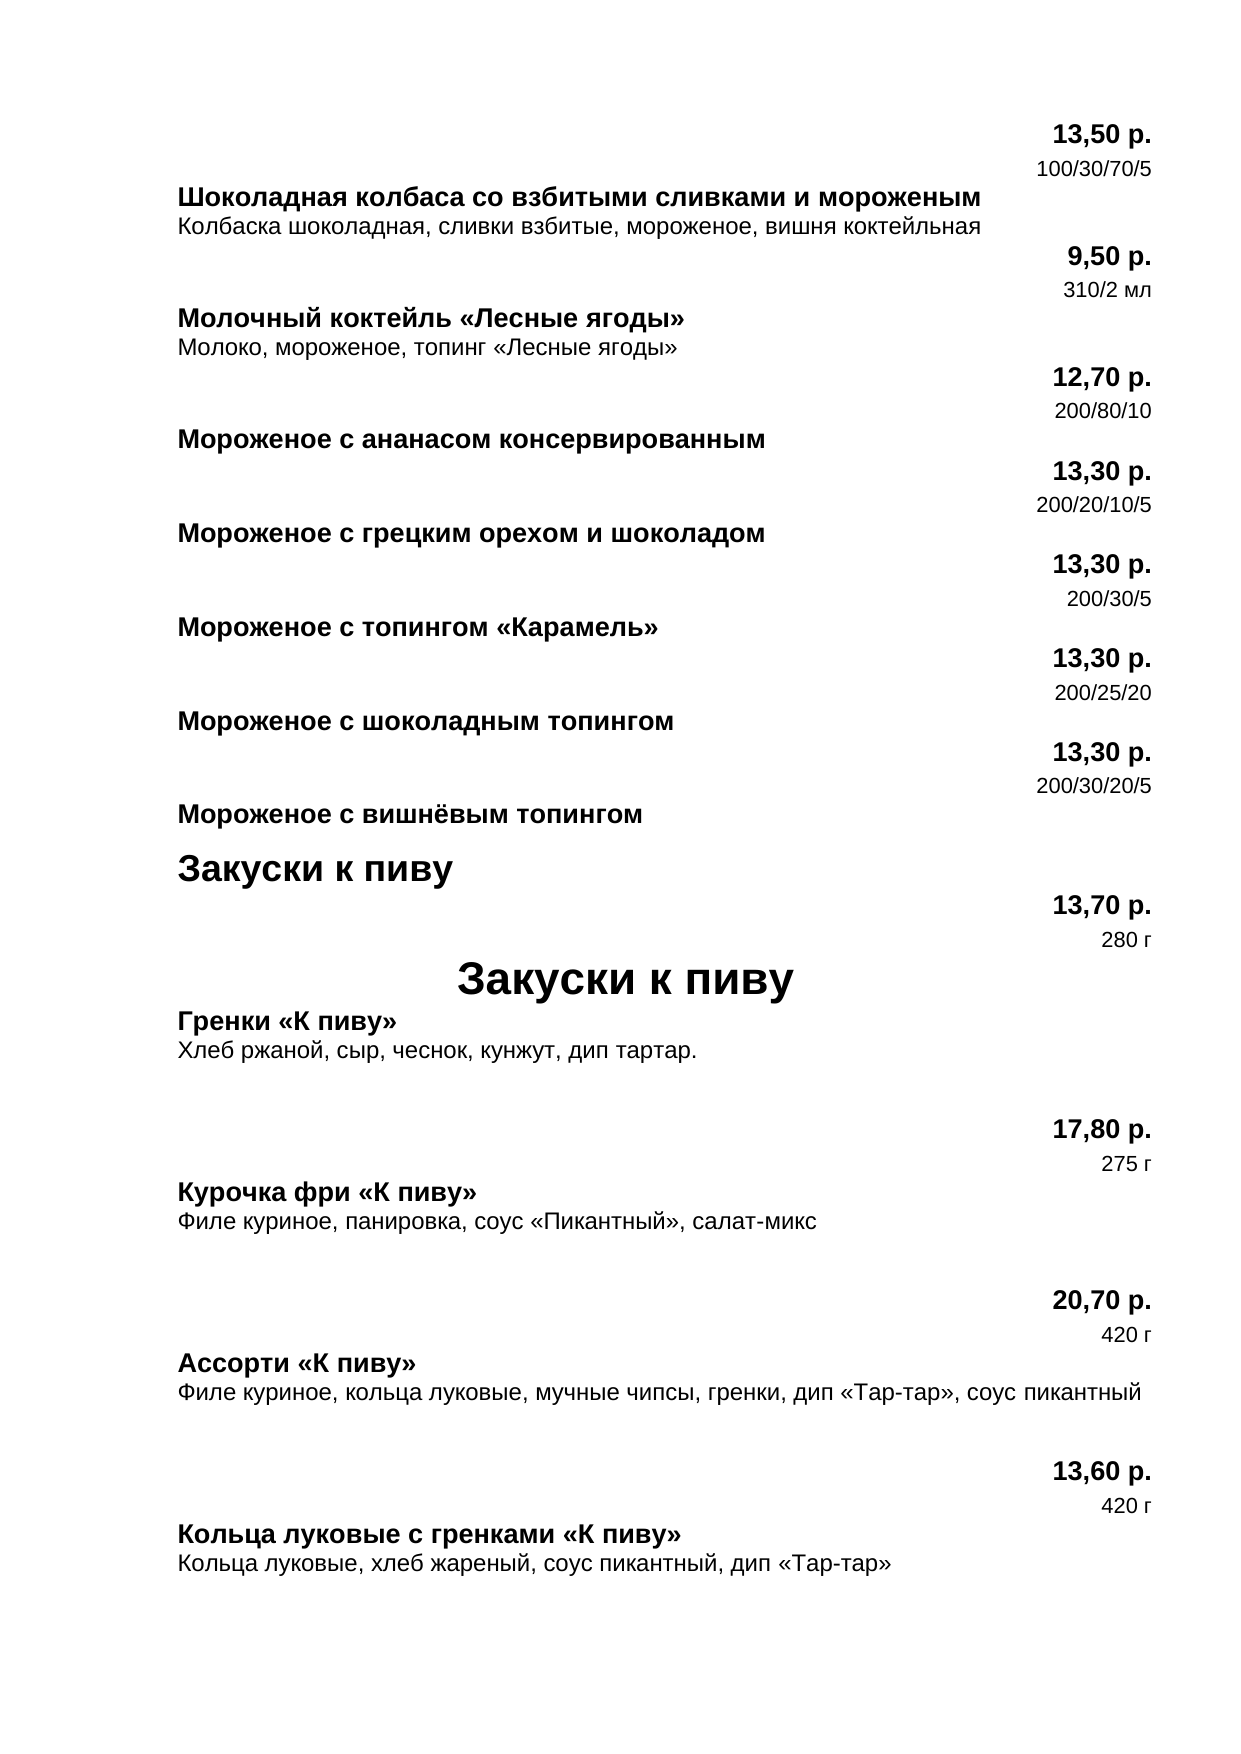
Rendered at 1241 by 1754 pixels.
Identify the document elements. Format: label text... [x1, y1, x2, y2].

text Молочный коктейль «Лесные ягоды» [177, 302, 1152, 333]
text Кольца луковые с гренками «К пиву» [177, 1518, 1152, 1549]
text Филе куриное, кольца луковые, мучные чипсы, гренки, дип «Тар-тар», соус пикантный [177, 1378, 1152, 1406]
text 13,30 р. [177, 548, 1152, 579]
text 280 г [177, 921, 1152, 952]
text 200/30/20/5 [177, 767, 1152, 798]
text 20,70 р. [177, 1284, 1152, 1315]
text 13,30 р. [177, 642, 1152, 673]
text 100/30/70/5 [177, 149, 1152, 181]
text 310/2 мл [177, 271, 1152, 302]
text 420 г [177, 1315, 1152, 1347]
text 13,30 р. [177, 454, 1152, 486]
text Курочка фри «К пиву» [177, 1176, 1152, 1207]
text Мороженое с грецким орехом и шоколадом [177, 517, 1152, 548]
text Колбаска шоколадная, сливки взбитые, мороженое, вишня коктейльная [177, 212, 1152, 239]
text 420 г [177, 1486, 1152, 1518]
text Закуски к пиву [177, 952, 1152, 1004]
text 200/25/20 [177, 673, 1152, 704]
text Кольца луковые, хлеб жареный, соус пикантный, дип «Тар-тар» [177, 1549, 1152, 1577]
text 12,70 р. [177, 361, 1152, 392]
text Мороженое с ананасом консервированным [177, 423, 1152, 454]
text 9,50 р. [177, 239, 1152, 271]
text Ассорти «К пиву» [177, 1347, 1152, 1378]
text Шоколадная колбаса со взбитыми сливками и мороженым [177, 181, 1152, 212]
text Мороженое с шоколадным топингом [177, 704, 1152, 736]
text 13,30 р. [177, 736, 1152, 767]
text 17,80 р. [177, 1113, 1152, 1144]
text 200/30/5 [177, 579, 1152, 611]
text Филе куриное, панировка, соус «Пикантный», салат-микс [177, 1207, 1152, 1234]
text 13,70 р. [177, 889, 1152, 921]
text 200/80/10 [177, 392, 1152, 423]
text 275 г [177, 1144, 1152, 1176]
text 200/20/10/5 [177, 486, 1152, 517]
text Мороженое с топингом «Карамель» [177, 611, 1152, 642]
text 13,50 р. [177, 118, 1152, 149]
text Мороженое с вишнёвым топингом [177, 798, 1152, 829]
text Закуски к пиву [177, 846, 1152, 889]
text Гренки «К пиву» [177, 1004, 1152, 1036]
text Молоко, мороженое, топинг «Лесные ягоды» [177, 333, 1152, 361]
text Хлеб ржаной, сыр, чеснок, кунжут, дип тартар. [177, 1036, 1152, 1063]
text 13,60 р. [177, 1455, 1152, 1486]
